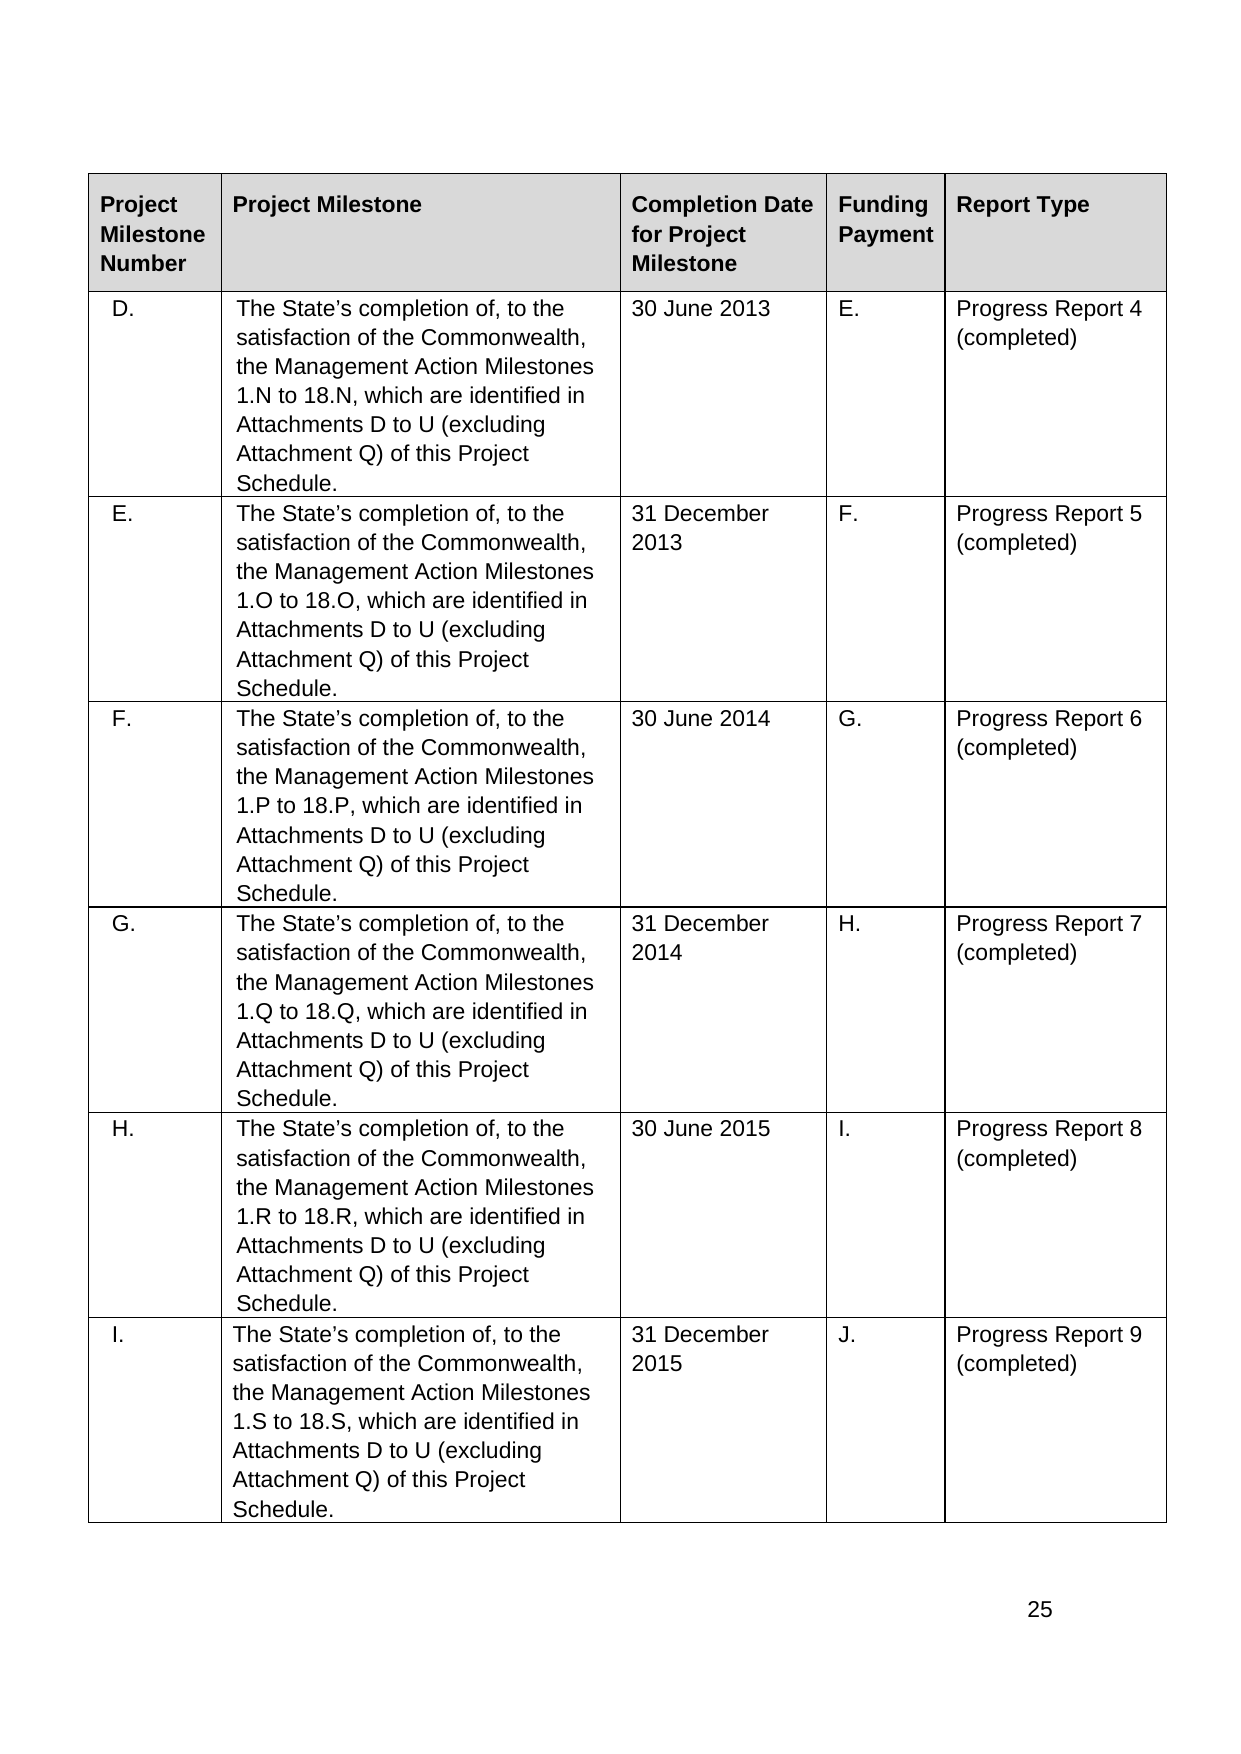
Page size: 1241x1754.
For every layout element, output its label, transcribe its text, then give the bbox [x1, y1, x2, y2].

table_cell D. [89, 292, 221, 496]
table_cell The State’s completion of, to the satisfaction of the Commonwealth, the Management Action Milestones 1.N to 18.N, which are identified in Attachments D to U (excluding Attachment Q) of this Project Schedule. [222, 292, 620, 496]
table_cell The State’s completion of, to the satisfaction of the Commonwealth, the Management Action Milestones 1.S to 18.S, which are identified in Attachments D to U (excluding Attachment Q) of this Project Schedule. [222, 1318, 620, 1522]
table_cell The State’s completion of, to the satisfaction of the Commonwealth, the Management Action Milestones 1.P to 18.P, which are identified in Attachments D to U (excluding Attachment Q) of this Project Schedule. [222, 702, 620, 906]
table_header Completion Date for Project Milestone [621, 174, 826, 291]
table_cell H. [89, 1113, 221, 1317]
table_cell Progress Report 7 (completed) [946, 908, 1166, 1112]
table_cell The State’s completion of, to the satisfaction of the Commonwealth, the Management Action Milestones 1.O to 18.O, which are identified in Attachments D to U (excluding Attachment Q) of this Project Schedule. [222, 497, 620, 701]
table_cell E. [89, 497, 221, 701]
table_cell 30 June 2014 [621, 702, 826, 906]
table_cell 30 June 2013 [621, 292, 826, 496]
table_cell F. [89, 702, 221, 906]
table_cell Progress Report 4 (completed) [946, 292, 1166, 496]
table_cell 30 June 2015 [621, 1113, 826, 1317]
table_cell 31 December 2013 [621, 497, 826, 701]
table_cell E. [827, 292, 944, 496]
table_cell G. [89, 908, 221, 1112]
table_cell J. [827, 1318, 944, 1522]
table_cell Progress Report 5 (completed) [946, 497, 1166, 701]
table_cell The State’s completion of, to the satisfaction of the Commonwealth, the Management Action Milestones 1.R to 18.R, which are identified in Attachments D to U (excluding Attachment Q) of this Project Schedule. [222, 1113, 620, 1317]
table_cell Progress Report 9 (completed) [946, 1318, 1166, 1522]
table_header Funding Payment [827, 174, 944, 291]
table_cell G. [827, 702, 944, 906]
table_cell F. [827, 497, 944, 701]
table_cell I. [827, 1113, 944, 1317]
table_cell H. [827, 908, 944, 1112]
table_cell The State’s completion of, to the satisfaction of the Commonwealth, the Management Action Milestones 1.Q to 18.Q, which are identified in Attachments D to U (excluding Attachment Q) of this Project Schedule. [222, 908, 620, 1112]
table_cell 31 December 2015 [621, 1318, 826, 1522]
table_header Project Milestone Number [89, 174, 221, 291]
table_cell 31 December 2014 [621, 908, 826, 1112]
table_cell Progress Report 8 (completed) [946, 1113, 1166, 1317]
table_cell I. [89, 1318, 221, 1522]
table_header Project Milestone [222, 174, 620, 291]
table_cell Progress Report 6 (completed) [946, 702, 1166, 906]
table_header Report Type [946, 174, 1166, 291]
